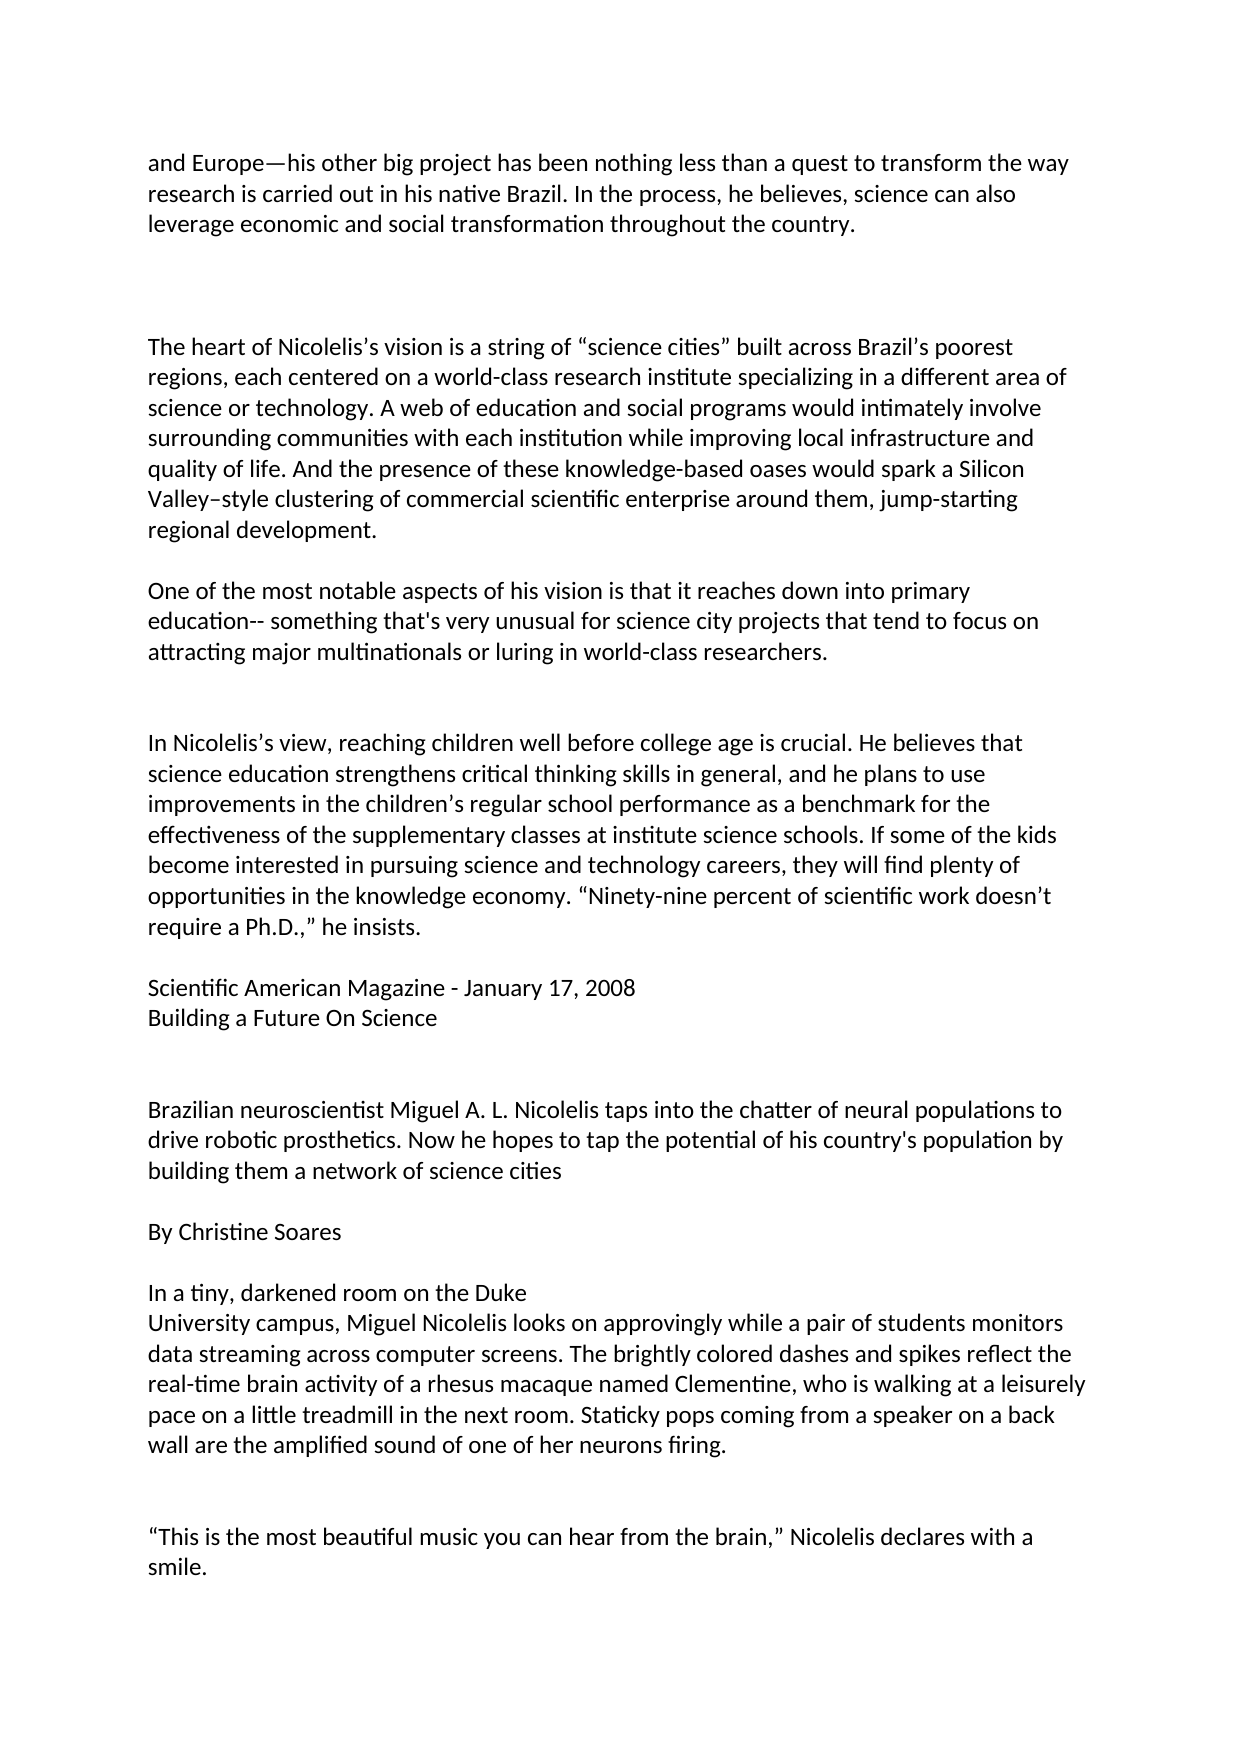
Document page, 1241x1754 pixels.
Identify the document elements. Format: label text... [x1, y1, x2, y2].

text “This is the most beautiful music you can hear from the brain,” Nicolelis declares with a smile. [148, 1521, 1093, 1582]
text In Nicolelis’s view, reaching children well before college age is crucial. He believes that science education strengthens critical thinking skills in general, and he plans to use improvements in the children’s regular school performance as a benchmark for the effectiveness of the supplementary classes at institute science schools. If some of the kids become interested in pursuing science and technology careers, they will find plenty of opportunities in the knowledge economy. “Ninety-nine percent of scientific work doesn’t require a Ph.D.,” he insists. [148, 727, 1093, 941]
text In a tiny, darkened room on the Duke [148, 1277, 1093, 1307]
text University campus, Miguel Nicolelis looks on approvingly while a pair of students monitors data streaming across computer screens. The brightly colored dashes and spikes reflect the real-time brain activity of a rhesus macaque named Clementine, who is walking at a leisurely pace on a little treadmill in the next room. Staticky pops coming from a speaker on a back wall are the amplified sound of one of her neurons firing. [148, 1307, 1093, 1460]
text Scientific American Magazine - January 17, 2008 [148, 972, 1093, 1002]
text Building a Future On Science [148, 1002, 1093, 1033]
text One of the most notable aspects of his vision is that it reaches down into primary education-- something that's very unusual for science city projects that tend to focus on attracting major multinationals or luring in world-class researchers. [148, 575, 1093, 666]
text The heart of Nicolelis’s vision is a string of “science cities” built across Brazil’s poorest regions, each centered on a world-class research institute specializing in a different area of science or technology. A web of education and social programs would intimately involve surrounding communities with each institution while improving local infrastructure and quality of life. And the presence of these knowledge-based oases would spark a Silicon Valley–style clustering of commercial scientific enterprise around them, jump-starting regional development. [148, 331, 1093, 544]
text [148, 148, 1093, 239]
text Brazilian neuroscientist Miguel A. L. Nicolelis taps into the chatter of neural populations to drive robotic prosthetics. Now he hopes to tap the potential of his country's population by building them a network of science cities [148, 1094, 1093, 1185]
text By Christine Soares [148, 1216, 1093, 1246]
